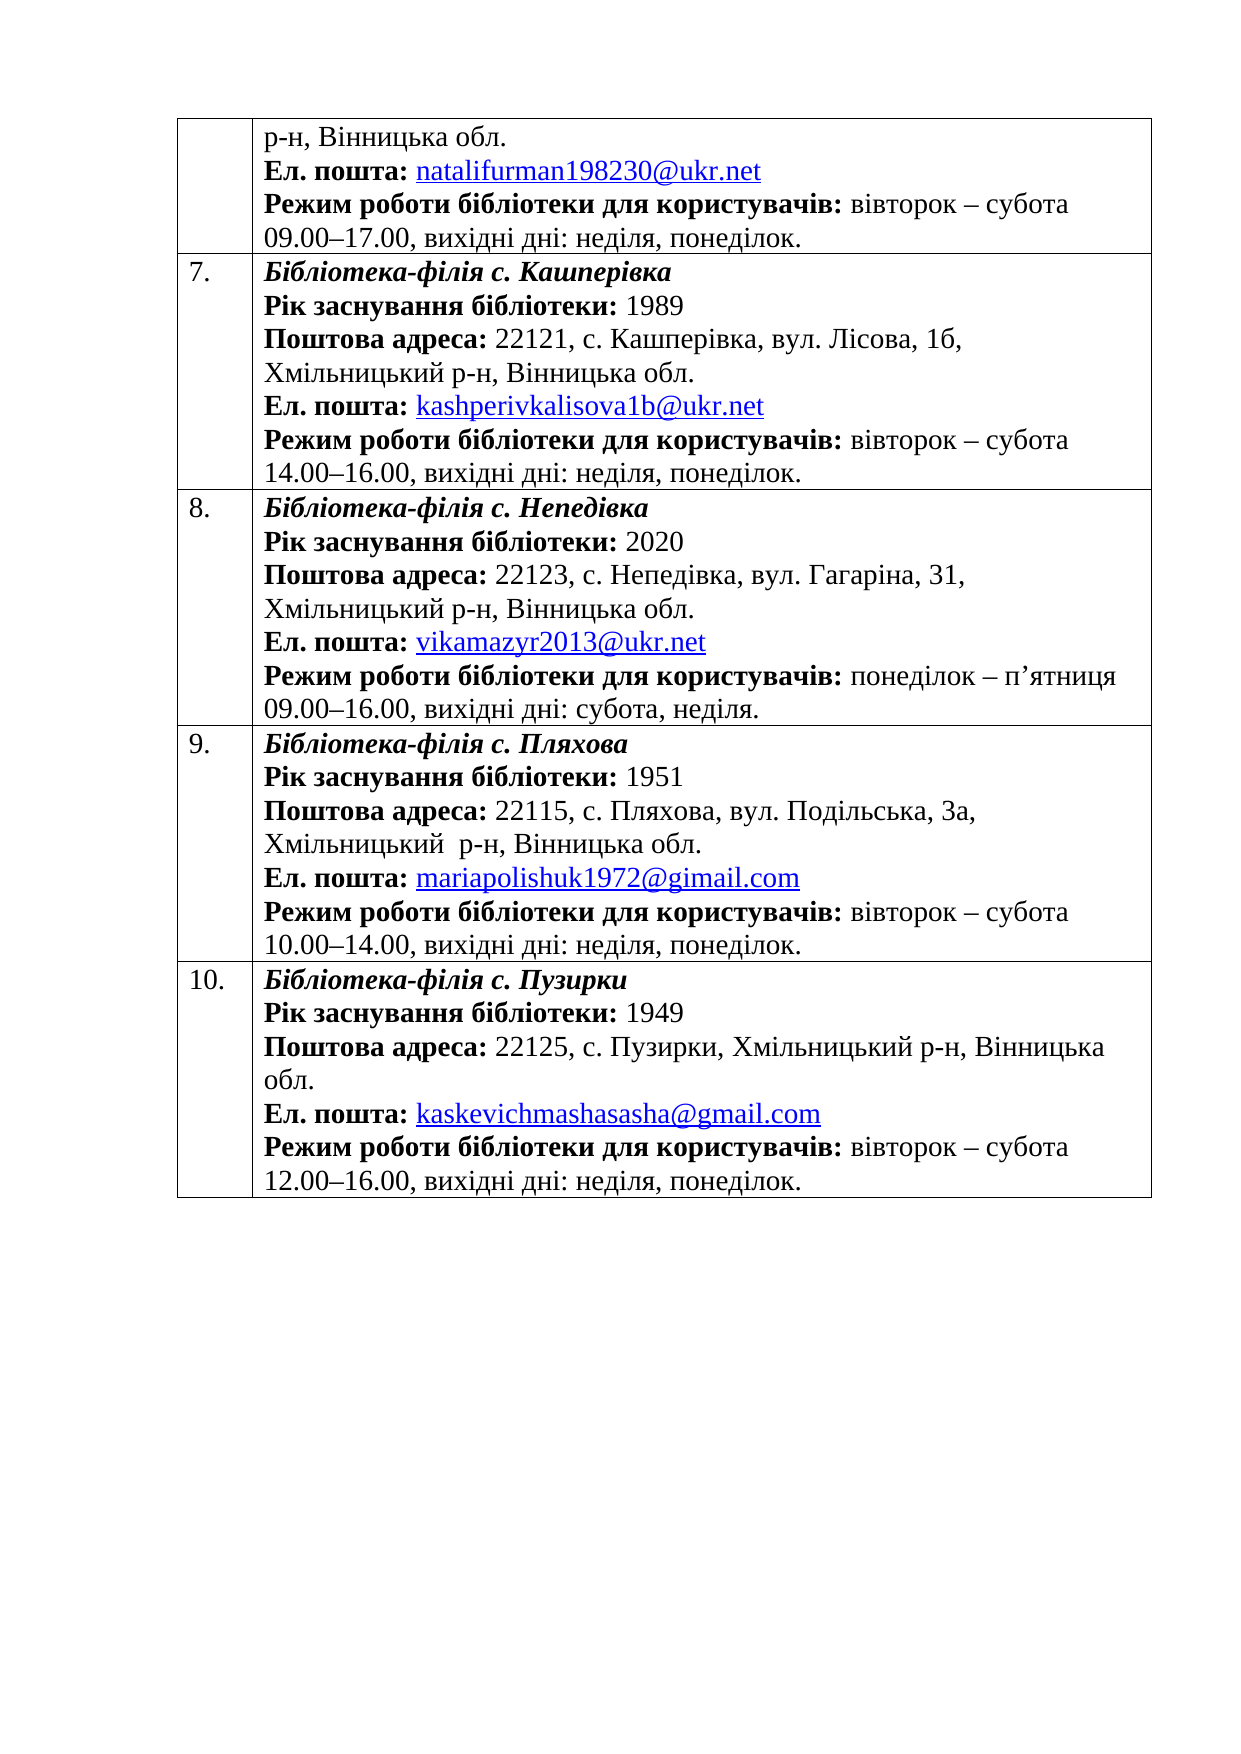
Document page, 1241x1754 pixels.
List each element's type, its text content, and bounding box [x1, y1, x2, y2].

table_cell 7. [178, 254, 252, 489]
table_cell Бібліотека-філія с. Пузирки Рік заснування бібліотеки: 1949 Поштова адреса: 22125, с. Пузирки, Хмільницький р-н, Вінницька обл. Ел. пошта: kaskevichmashasasha@gmail.com Режим роботи бібліотеки для користувачів: вівторок – субота 12.00–16.00, вихідні дні: неділя, понеділок. [253, 962, 1151, 1197]
table_cell 10. [178, 962, 252, 1197]
table_cell Бібліотека-філія с. Непедівка Рік заснування бібліотеки: 2020 Поштова адреса: 22123, с. Непедівка, вул. Гагаріна, 31, Хмільницький р-н, Вінницька обл. Ел. пошта: vikamazyr2013@ukr.net Режим роботи бібліотеки для користувачів: понеділок – п’ятниця 09.00–16.00, вихідні дні: субота, неділя. [253, 490, 1151, 725]
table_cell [253, 119, 1151, 253]
table_cell 8. [178, 490, 252, 725]
table_cell 6. [178, 119, 252, 253]
table_cell Бібліотека-філія с. Кашперівка Рік заснування бібліотеки: 1989 Поштова адреса: 22121, с. Кашперівка, вул. Лісова, 1б, Хмільницький р-н, Вінницька обл. Ел. пошта: kashperivkalisova1b@ukr.net Режим роботи бібліотеки для користувачів: вівторок – субота 14.00–16.00, вихідні дні: неділя, понеділок. [253, 254, 1151, 489]
table_cell 9. [178, 726, 252, 961]
table_cell Бібліотека-філія с. Пляхова Рік заснування бібліотеки: 1951 Поштова адреса: 22115, с. Пляхова, вул. Подільська, 3а, Хмільницький р-н, Вінницька обл. Ел. пошта: mariapolishuk1972@gimail.com Режим роботи бібліотеки для користувачів: вівторок – субота 10.00–14.00, вихідні дні: неділя, понеділок. [253, 726, 1151, 961]
